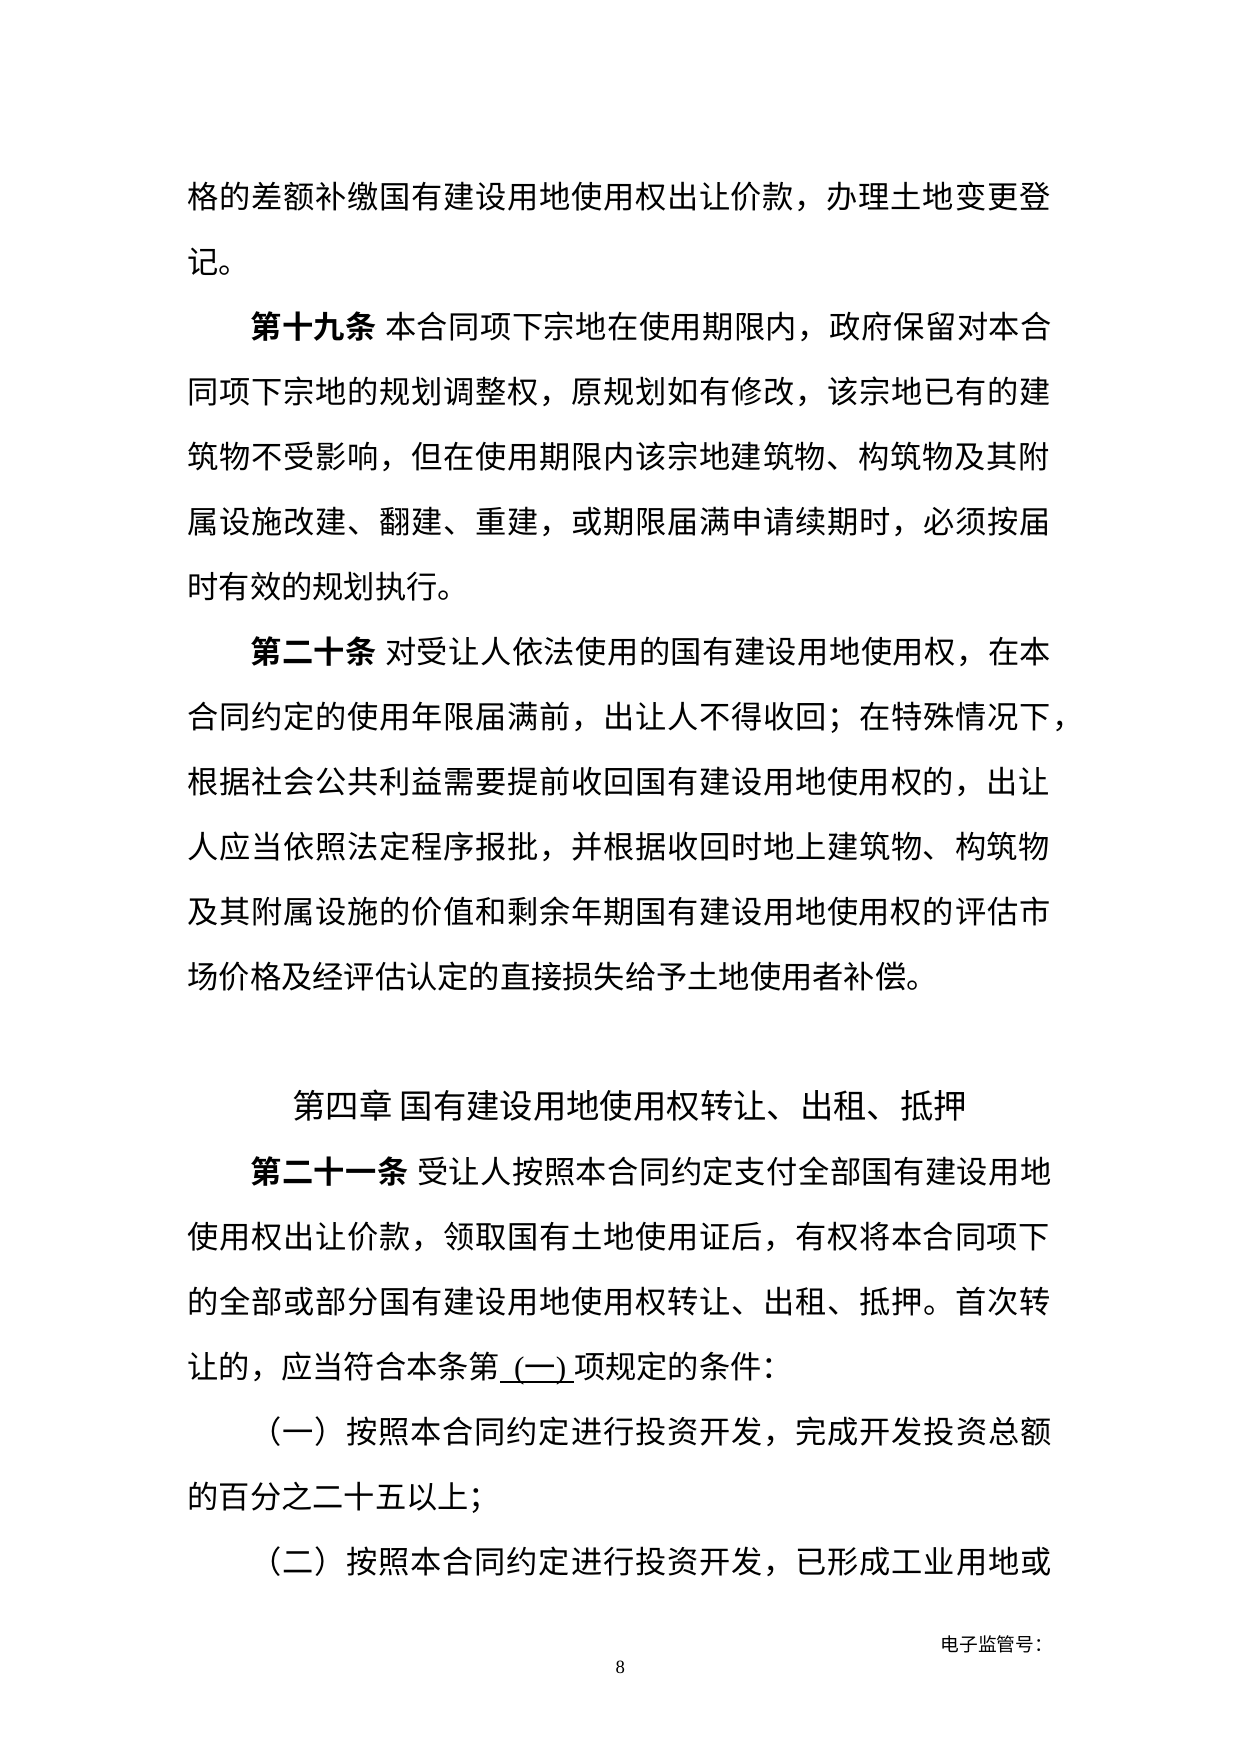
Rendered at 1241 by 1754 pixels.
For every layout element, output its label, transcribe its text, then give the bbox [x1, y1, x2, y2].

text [187, 162, 1053, 292]
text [187, 1527, 1053, 1592]
text 第十九条 本合同项下宗地在使用期限内，政府保留对本合同项下宗地的规划调整权，原规划如有修改，该宗地已有的建筑物不受影响，但在使用期限内该宗地建筑物、构筑物及其附属设施改建、翻建、重建，或期限届满申请续期时，必须按届时有效的规划执行。 [187, 292, 1053, 617]
text （一）按照本合同约定进行投资开发，完成开发投资总额的百分之二十五以上； [187, 1397, 1053, 1527]
text 第二十条 对受让人依法使用的国有建设用地使用权，在本合同约定的使用年限届满前，出让人不得收回；在特殊情况下，根据社会公共利益需要提前收回国有建设用地使用权的，出让人应当依照法定程序报批，并根据收回时地上建筑物、构筑物及其附属设施的价值和剩余年期国有建设用地使用权的评估市场价格及经评估认定的直接损失给予土地使用者补偿。 [187, 617, 1053, 1007]
text 第二十一条 受让人按照本合同约定支付全部国有建设用地使用权出让价款，领取国有土地使用证后，有权将本合同项下的全部或部分国有建设用地使用权转让、出租、抵押。首次转让的，应当符合本条第 (一) 项规定的条件： [187, 1137, 1053, 1397]
text 第四章 国有建设用地使用权转让、出租、抵押 [206, 1072, 1053, 1137]
